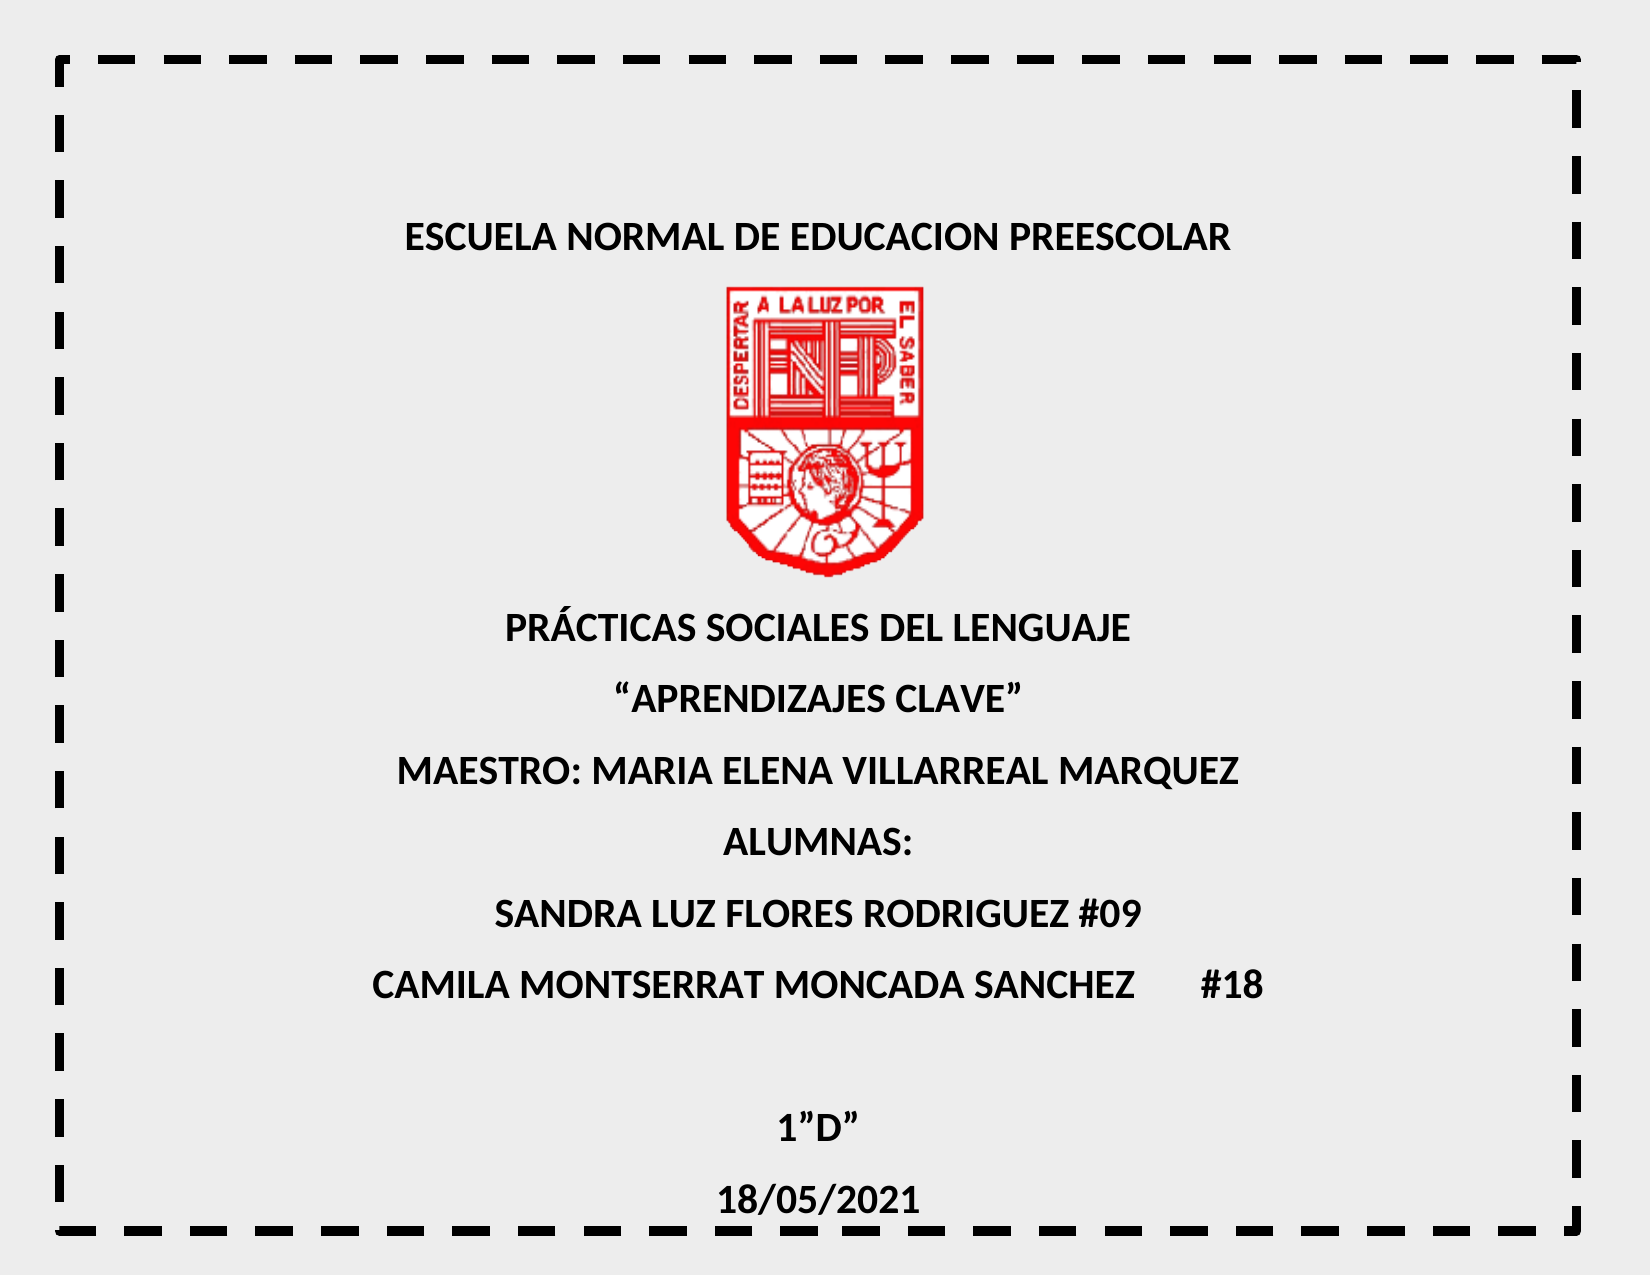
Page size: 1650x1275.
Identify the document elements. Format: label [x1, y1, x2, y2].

picture [638, 281, 998, 582]
